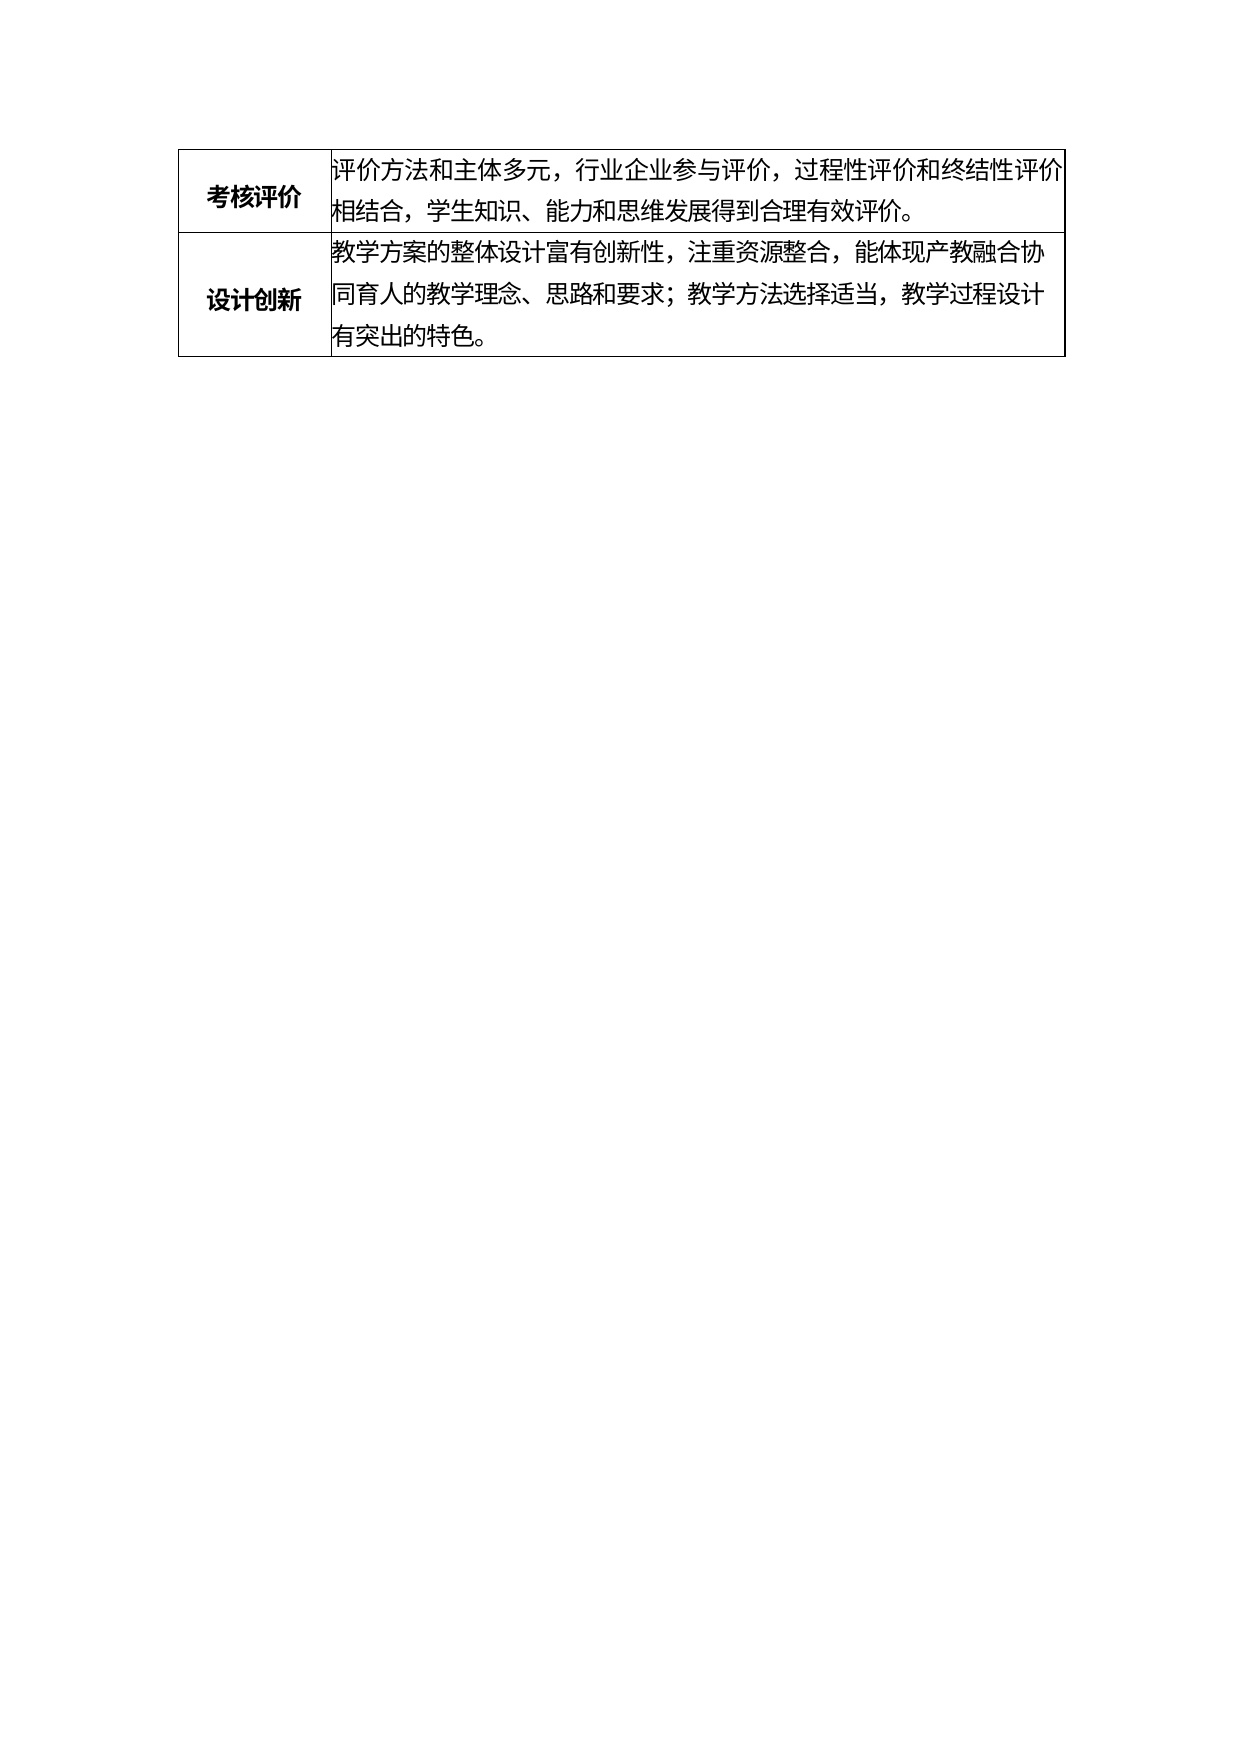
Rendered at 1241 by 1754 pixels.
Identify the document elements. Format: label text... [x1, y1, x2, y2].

table_cell 评价方法和主体多元，行业企业参与评价，过程性评价和终结性评价相结合，学生知识、能力和思维发展得到合理有效评价。 [332, 150, 1064, 232]
table_cell 设计创新 [179, 233, 331, 356]
table_cell 考核评价 [179, 150, 331, 232]
table_cell 教学方案的整体设计富有创新性，注重资源整合，能体现产教融合协同育人的教学理念、思路和要求；教学方法选择适当，教学过程设计有突出的特色。 [332, 233, 1064, 356]
